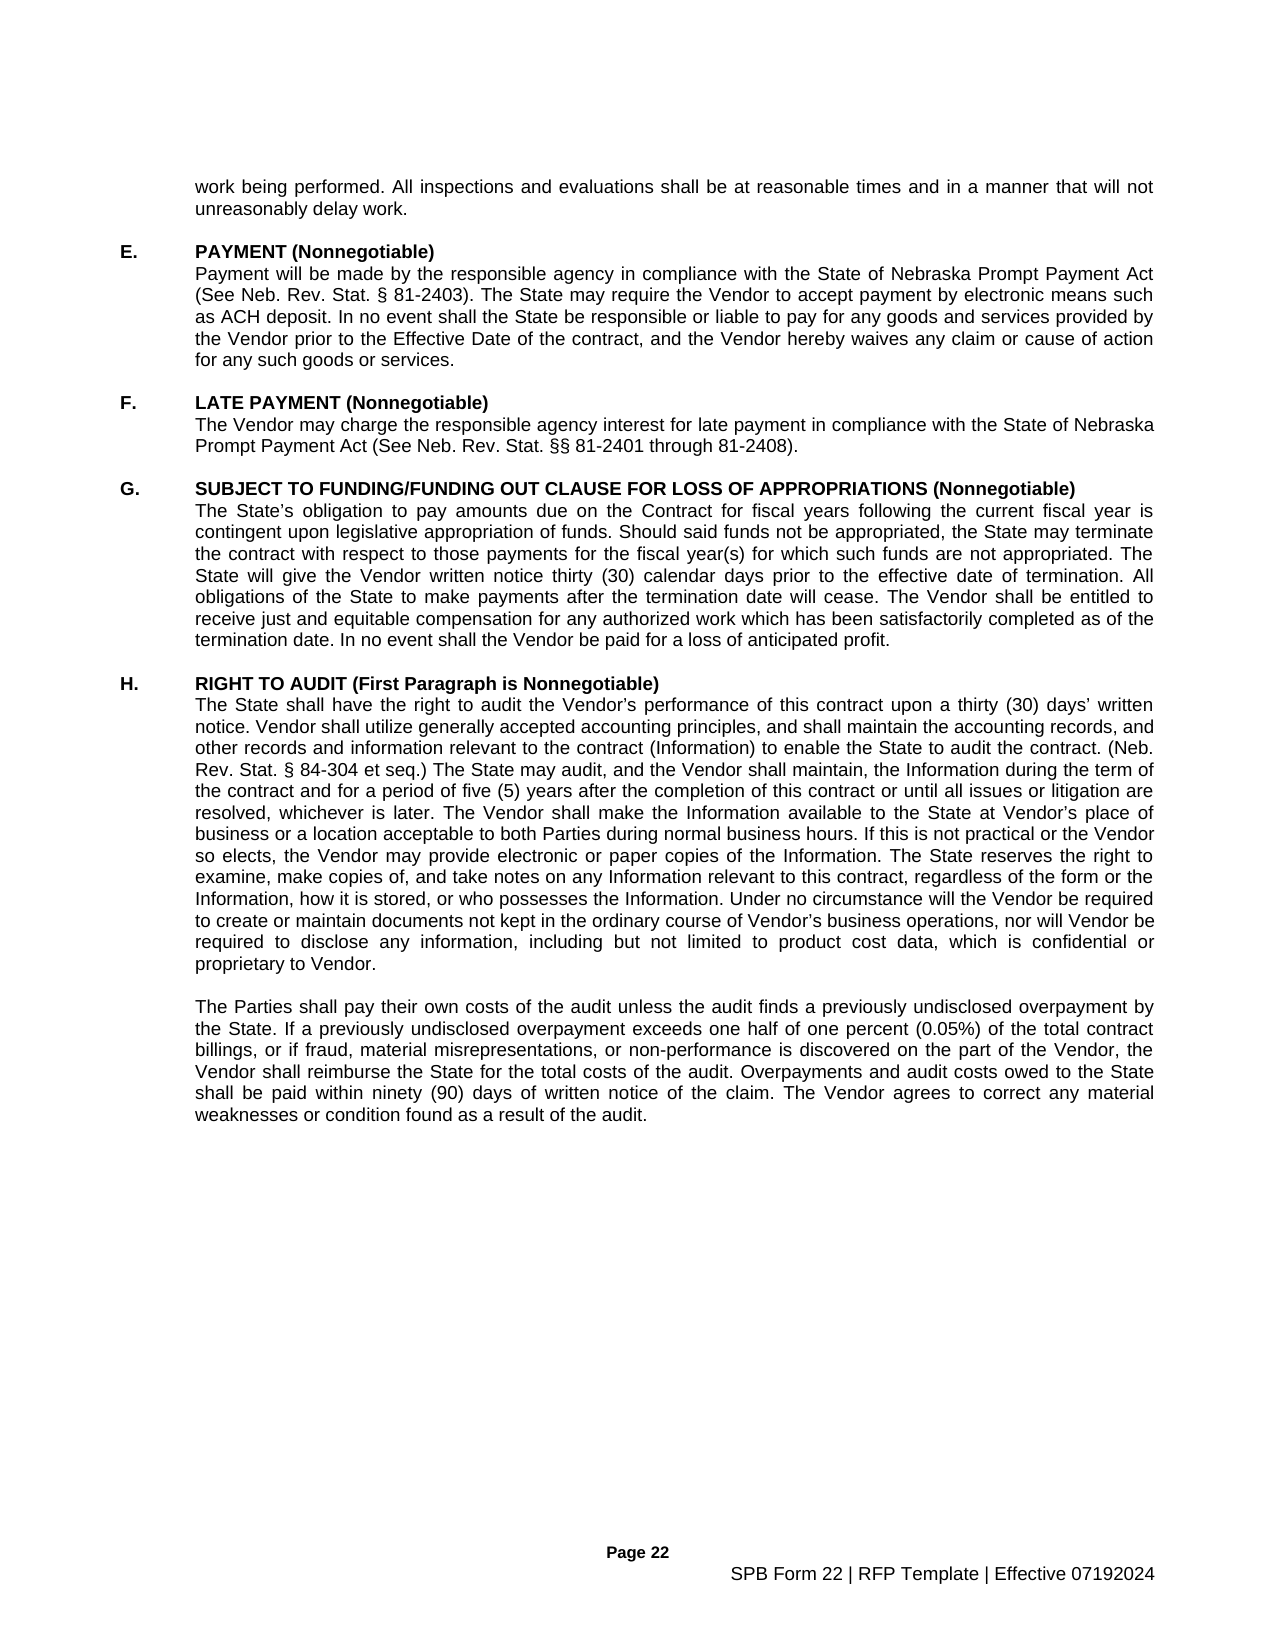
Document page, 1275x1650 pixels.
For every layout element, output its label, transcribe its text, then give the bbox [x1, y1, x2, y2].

list RIGHT TO AUDIT (First Paragraph is Nonnegotiable) [120, 672, 1155, 694]
text The Parties shall pay their own costs of the audit unless the audit finds a previously undisclosed overpayment by the State. If a previously undisclosed overpayment exceeds one half of one percent (0.05%) of the total contract billings, or if fraud, material misrepresentations, or non-performance is discovered on the part of the Vendor, the Vendor shall reimburse the State for the total costs of the audit. Overpayments and audit costs owed to the State shall be paid within ninety (90) days of written notice of the claim. The Vendor agrees to correct any material weaknesses or condition found as a result of the audit. [195, 996, 1155, 1125]
list LATE PAYMENT (Nonnegotiable) [120, 392, 1155, 413]
list SUBJECT TO FUNDING/FUNDING OUT CLAUSE FOR LOSS OF APPROPRIATIONS (Nonnegotiable) [120, 478, 1155, 500]
text The Vendor may charge the responsible agency interest for late payment in compliance with the State of Nebraska Prompt Payment Act (See Neb. Rev. Stat. §§ 81-2401 through 81-2408). [195, 413, 1155, 457]
text Payment will be made by the responsible agency in compliance with the State of Nebraska Prompt Payment Act (See Neb. Rev. Stat. § 81-2403). The State may require the Vendor to accept payment by electronic means such as ACH deposit. In no event shall the State be responsible or liable to pay for any goods and services provided by the Vendor prior to the Effective Date of the contract, and the Vendor hereby waives any claim or cause of action for any such goods or services. [195, 263, 1155, 370]
text The State shall have the right to audit the Vendor’s performance of this contract upon a thirty (30) days’ written notice. Vendor shall utilize generally accepted accounting principles, and shall maintain the accounting records, and other records and information relevant to the contract (Information) to enable the State to audit the contract. (Neb. Rev. Stat. § 84-304 et seq.) The State may audit, and the Vendor shall maintain, the Information during the term of the contract and for a period of five (5) years after the completion of this contract or until all issues or litigation are resolved, whichever is later. The Vendor shall make the Information available to the State at Vendor’s place of business or a location acceptable to both Parties during normal business hours. If this is not practical or the Vendor so elects, the Vendor may provide electronic or paper copies of the Information. The State reserves the right to examine, make copies of, and take notes on any Information relevant to this contract, regardless of the form or the Information, how it is stored, or who possesses the Information. Under no circumstance will the Vendor be required to create or maintain documents not kept in the ordinary course of Vendor’s business operations, nor will Vendor be required to disclose any information, including but not limited to product cost data, which is confidential or proprietary to Vendor. [195, 694, 1155, 974]
list PAYMENT (Nonnegotiable) [120, 241, 1155, 263]
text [195, 176, 1155, 219]
text The State’s obligation to pay amounts due on the Contract for fiscal years following the current fiscal year is contingent upon legislative appropriation of funds. Should said funds not be appropriated, the State may terminate the contract with respect to those payments for the fiscal year(s) for which such funds are not appropriated. The State will give the Vendor written notice thirty (30) calendar days prior to the effective date of termination. All obligations of the State to make payments after the termination date will cease. The Vendor shall be entitled to receive just and equitable compensation for any authorized work which has been satisfactorily completed as of the termination date. In no event shall the Vendor be paid for a loss of anticipated profit. [195, 500, 1155, 651]
